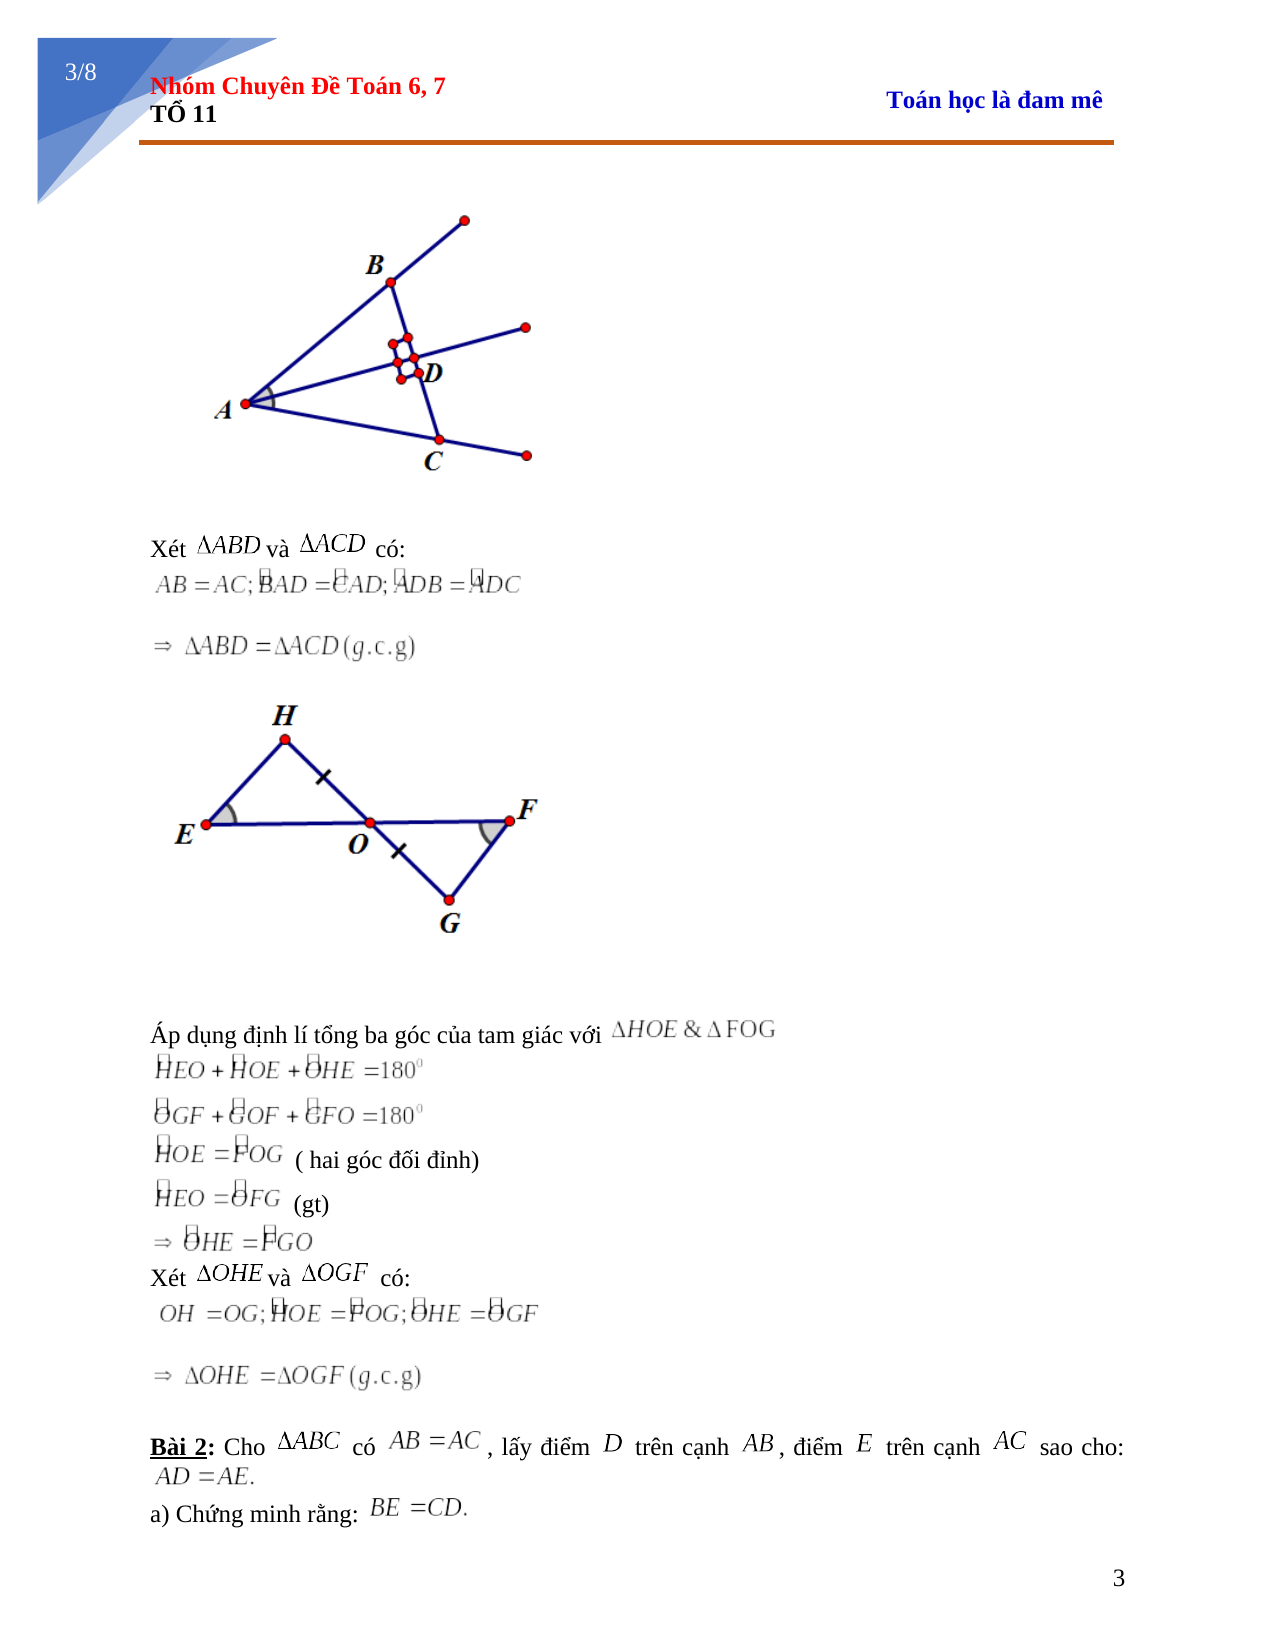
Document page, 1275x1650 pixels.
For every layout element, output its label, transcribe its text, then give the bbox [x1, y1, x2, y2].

text ( hai góc đối đỉnh) [150, 1129, 1125, 1173]
text (gt) [150, 1173, 1125, 1218]
text Bài 2: Cho có , lấy điểm trên cạnh , điểm trên cạnh sao cho: [150, 1424, 1125, 1492]
text a) Chứng minh rằng: [150, 1492, 1125, 1528]
text Áp dụng định lí tổng ba góc của tam giác với [150, 1014, 1125, 1049]
picture [150, 666, 588, 986]
text Xét và có: [150, 1257, 1125, 1292]
text Xét và có: [150, 528, 1125, 563]
picture [37, 37, 573, 528]
